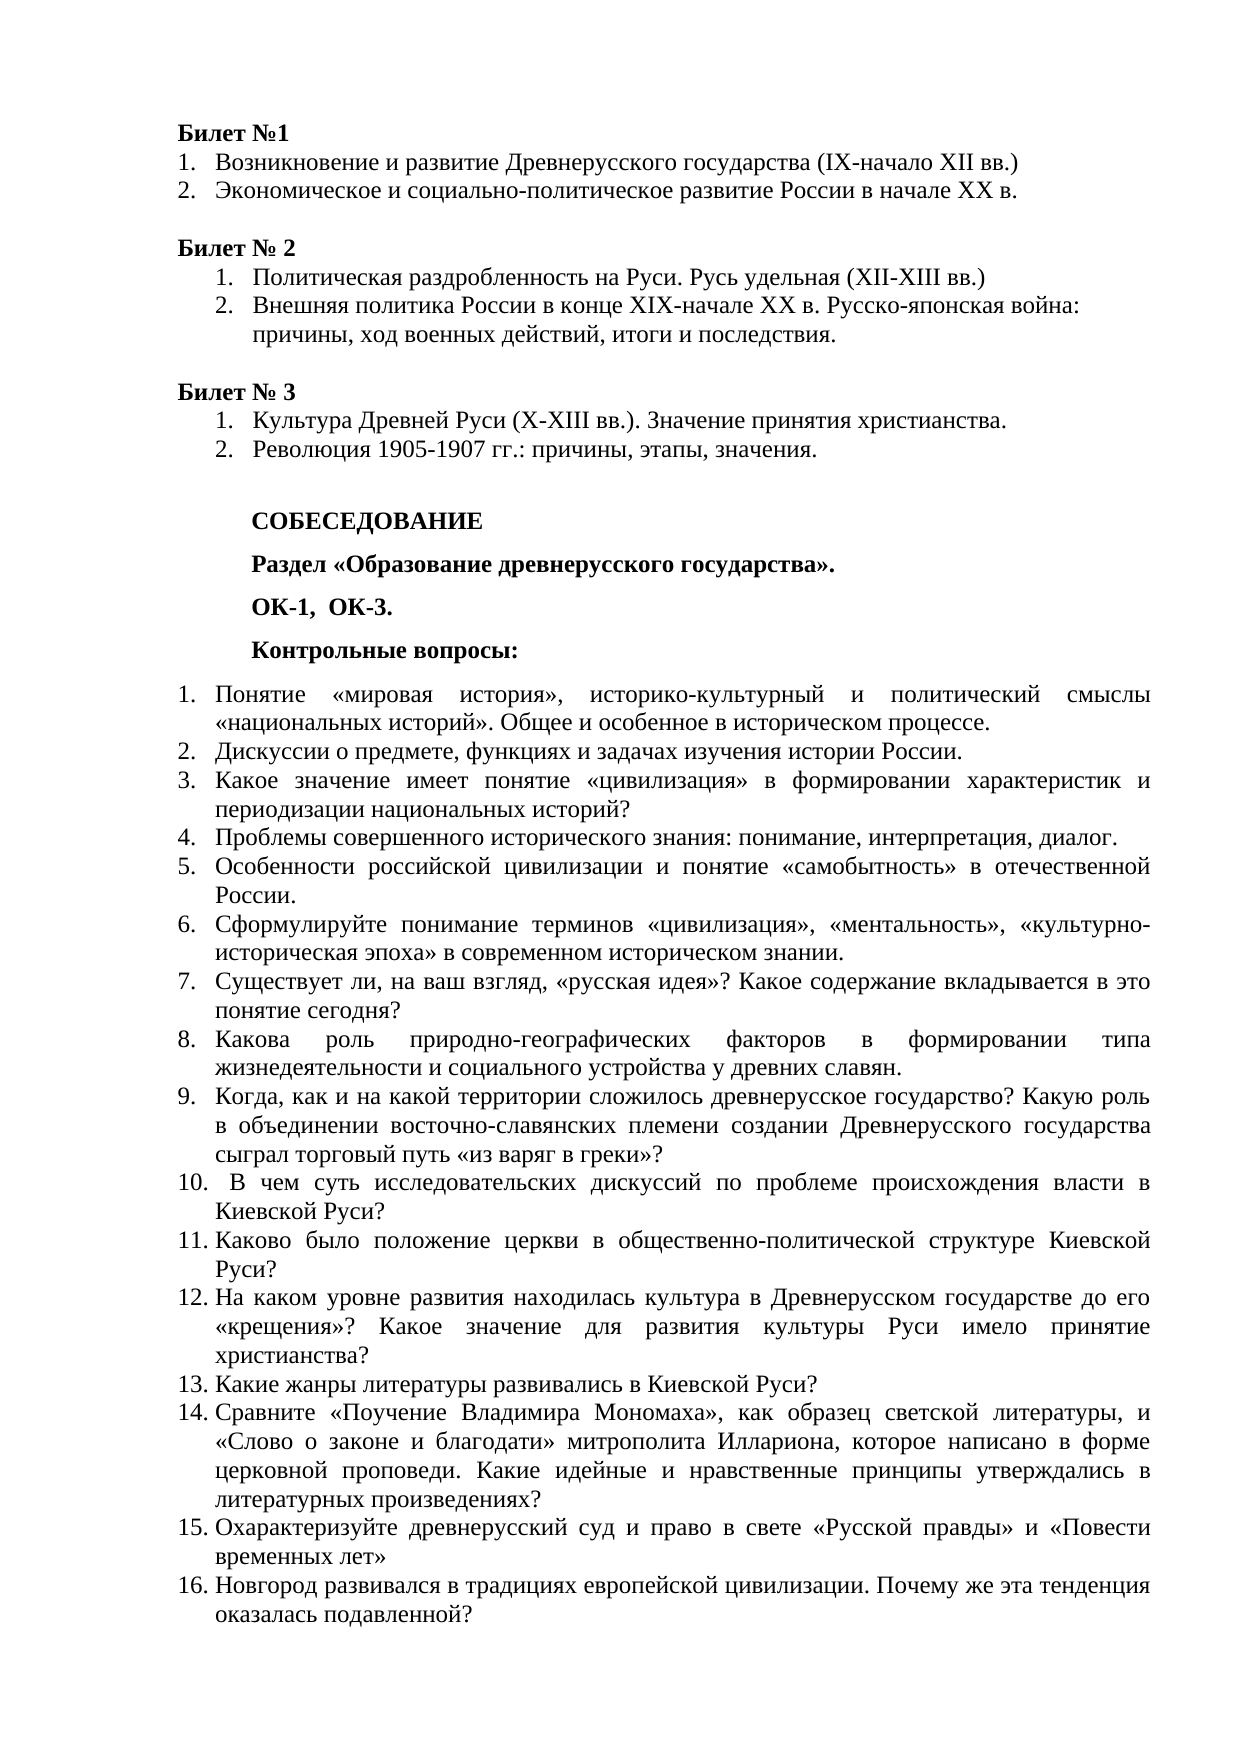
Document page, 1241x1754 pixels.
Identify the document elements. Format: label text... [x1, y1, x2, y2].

list Культура Древней Руси (Х-XIII вв.). Значение принятия христианства. [215, 406, 1152, 434]
list Понятие «мировая история», историко-культурный и политический смыслы «национальных историй». Общее и особенное в историческом процессе. [177, 679, 1152, 736]
text ОК-1, ОК-3. [177, 592, 1152, 621]
list Каково было положение церкви в общественно-политической структуре Киевской Руси? [177, 1225, 1152, 1282]
text Билет № 2 [177, 233, 1152, 262]
list Дискуссии о предмете, функциях и задачах изучения истории России. [177, 736, 1152, 765]
list Проблемы совершенного исторического знания: понимание, интерпретация, диалог. [177, 822, 1152, 851]
list Когда, как и на какой территории сложилось древнерусское государство? Какую роль в объединении восточно-славянских племени создании Древнерусского государства сыграл торговый путь «из варяг в греки»? [177, 1081, 1152, 1167]
text Контрольные вопросы: [177, 636, 1152, 664]
list Какое значение имеет понятие «цивилизация» в формировании характеристик и периодизации национальных историй? [177, 765, 1152, 822]
list Сравните «Поучение Владимира Мономаха», как образец светской литературы, и «Слово о законе и благодати» митрополита Иллариона, которое написано в форме церковной проповеди. Какие идейные и нравственные принципы утверждались в литературных произведениях? [177, 1397, 1152, 1512]
list Возникновение и развитие Древнерусского государства (IX-начало XII вв.) [177, 147, 1152, 176]
text Раздел «Образование древнерусского государства». [177, 549, 1152, 578]
text Билет №1 [177, 118, 1152, 147]
list Экономическое и социально-политическое развитие России в начале ХХ в. [177, 176, 1152, 204]
list Существует ли, на ваш взгляд, «русская идея»? Какое содержание вкладывается в это понятие сегодня? [177, 966, 1152, 1024]
list Революция 1905-1907 гг.: причины, этапы, значения. [215, 434, 1152, 463]
list Сформулируйте понимание терминов «цивилизация», «ментальность», «культурно-историческая эпоха» в современном историческом знании. [177, 909, 1152, 966]
list В чем суть исследовательских дискуссий по проблеме происхождения власти в Киевской Руси? [177, 1167, 1152, 1225]
list Политическая раздробленность на Руси. Русь удельная (ХII-XIII вв.) [215, 262, 1152, 291]
list Особенности российской цивилизации и понятие «самобытность» в отечественной России. [177, 851, 1152, 909]
text СОБЕСЕДОВАНИЕ [177, 506, 1152, 535]
list Внешняя политика России в конце XIX-начале ХХ в. Русско-японская война: причины, ход военных действий, итоги и последствия. [215, 291, 1152, 348]
text Билет № 3 [177, 377, 1152, 406]
list Какова роль природно-географических факторов в формировании типа жизнедеятельности и социального устройства у древних славян. [177, 1024, 1152, 1081]
list Какие жанры литературы развивались в Киевской Руси? [177, 1369, 1152, 1397]
list Охарактеризуйте древнерусский суд и право в свете «Русской правды» и «Повести временных лет» [177, 1512, 1152, 1570]
list Новгород развивался в традициях европейской цивилизации. Почему же эта тенденция оказалась подавленной? [177, 1570, 1152, 1627]
list На каком уровне развития находилась культура в Древнерусском государстве до его «крещения»? Какое значение для развития культуры Руси имело принятие христианства? [177, 1282, 1152, 1369]
